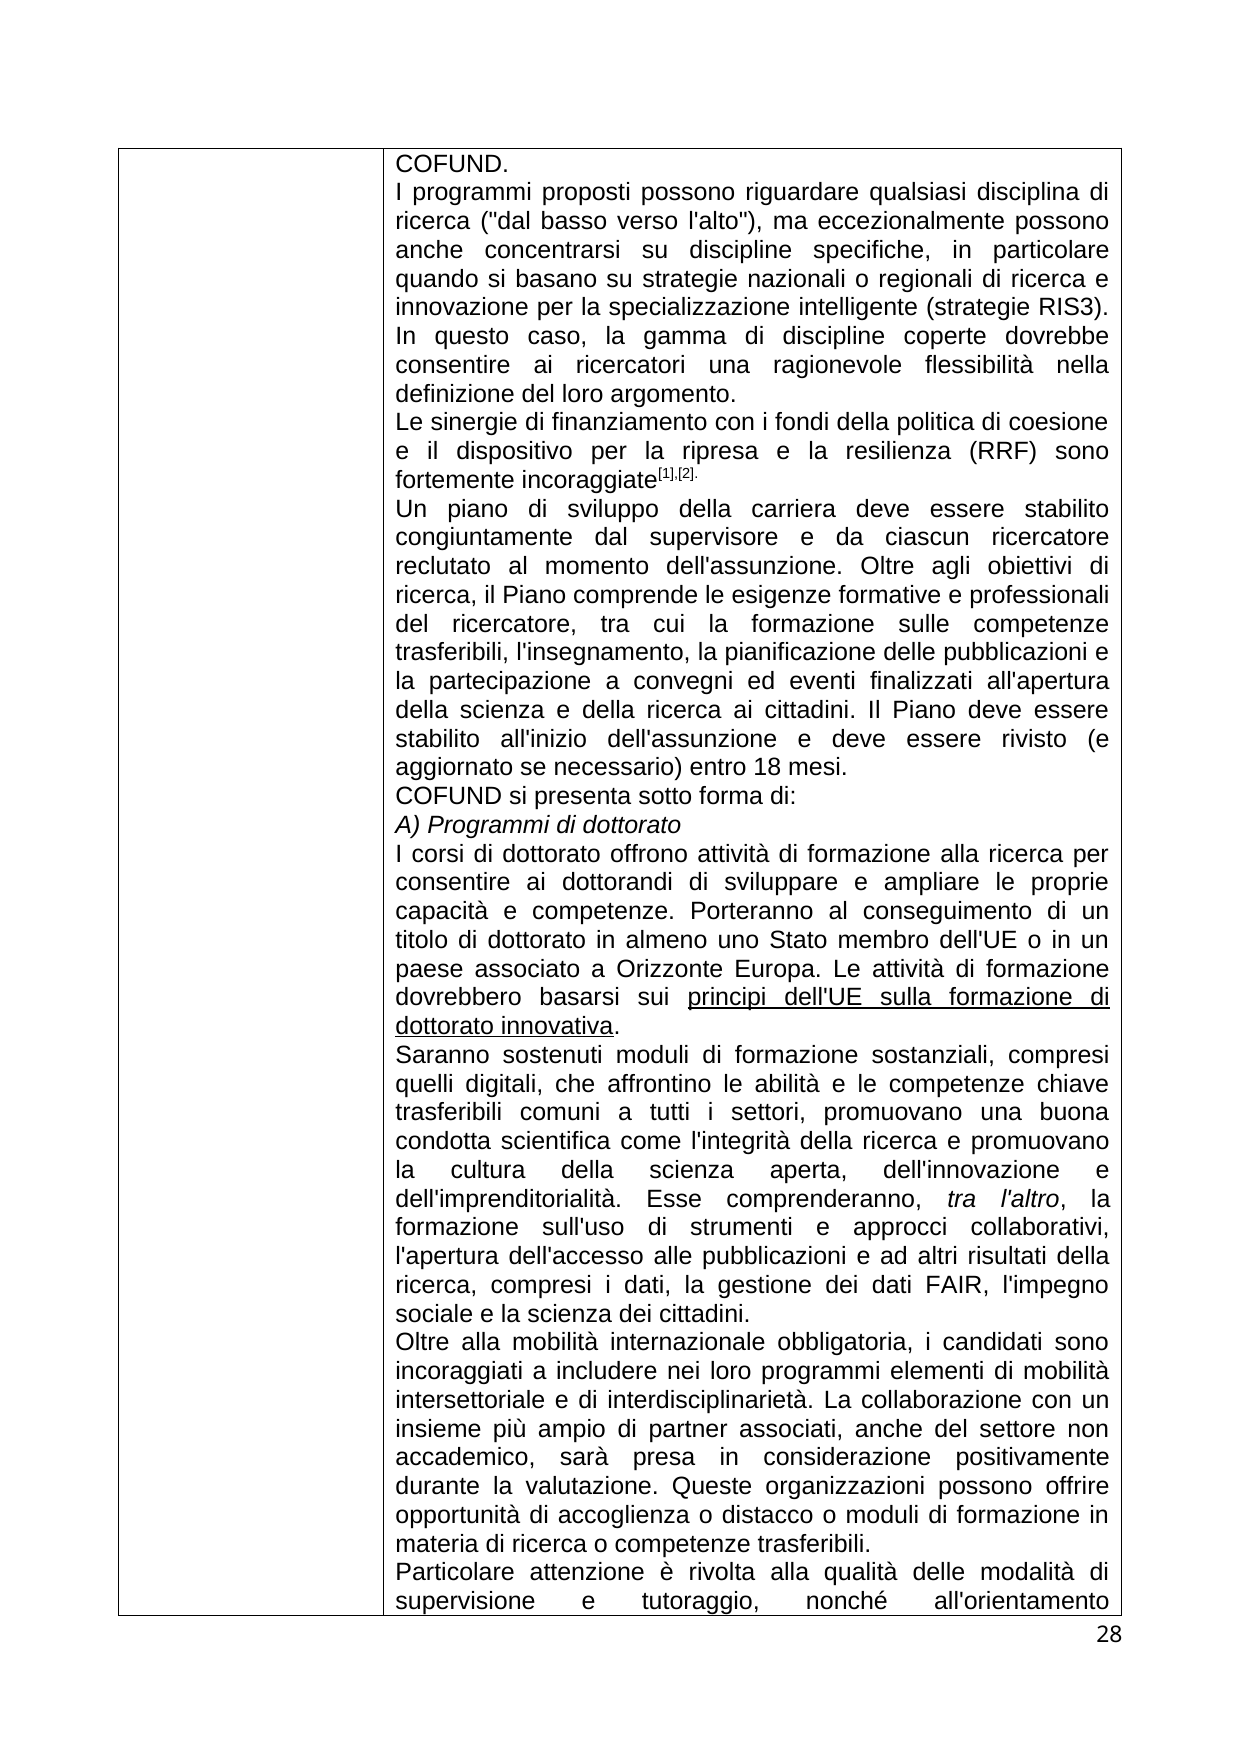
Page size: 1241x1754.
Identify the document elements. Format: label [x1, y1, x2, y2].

table_cell [119, 149, 383, 1615]
table_cell [384, 149, 1121, 1615]
